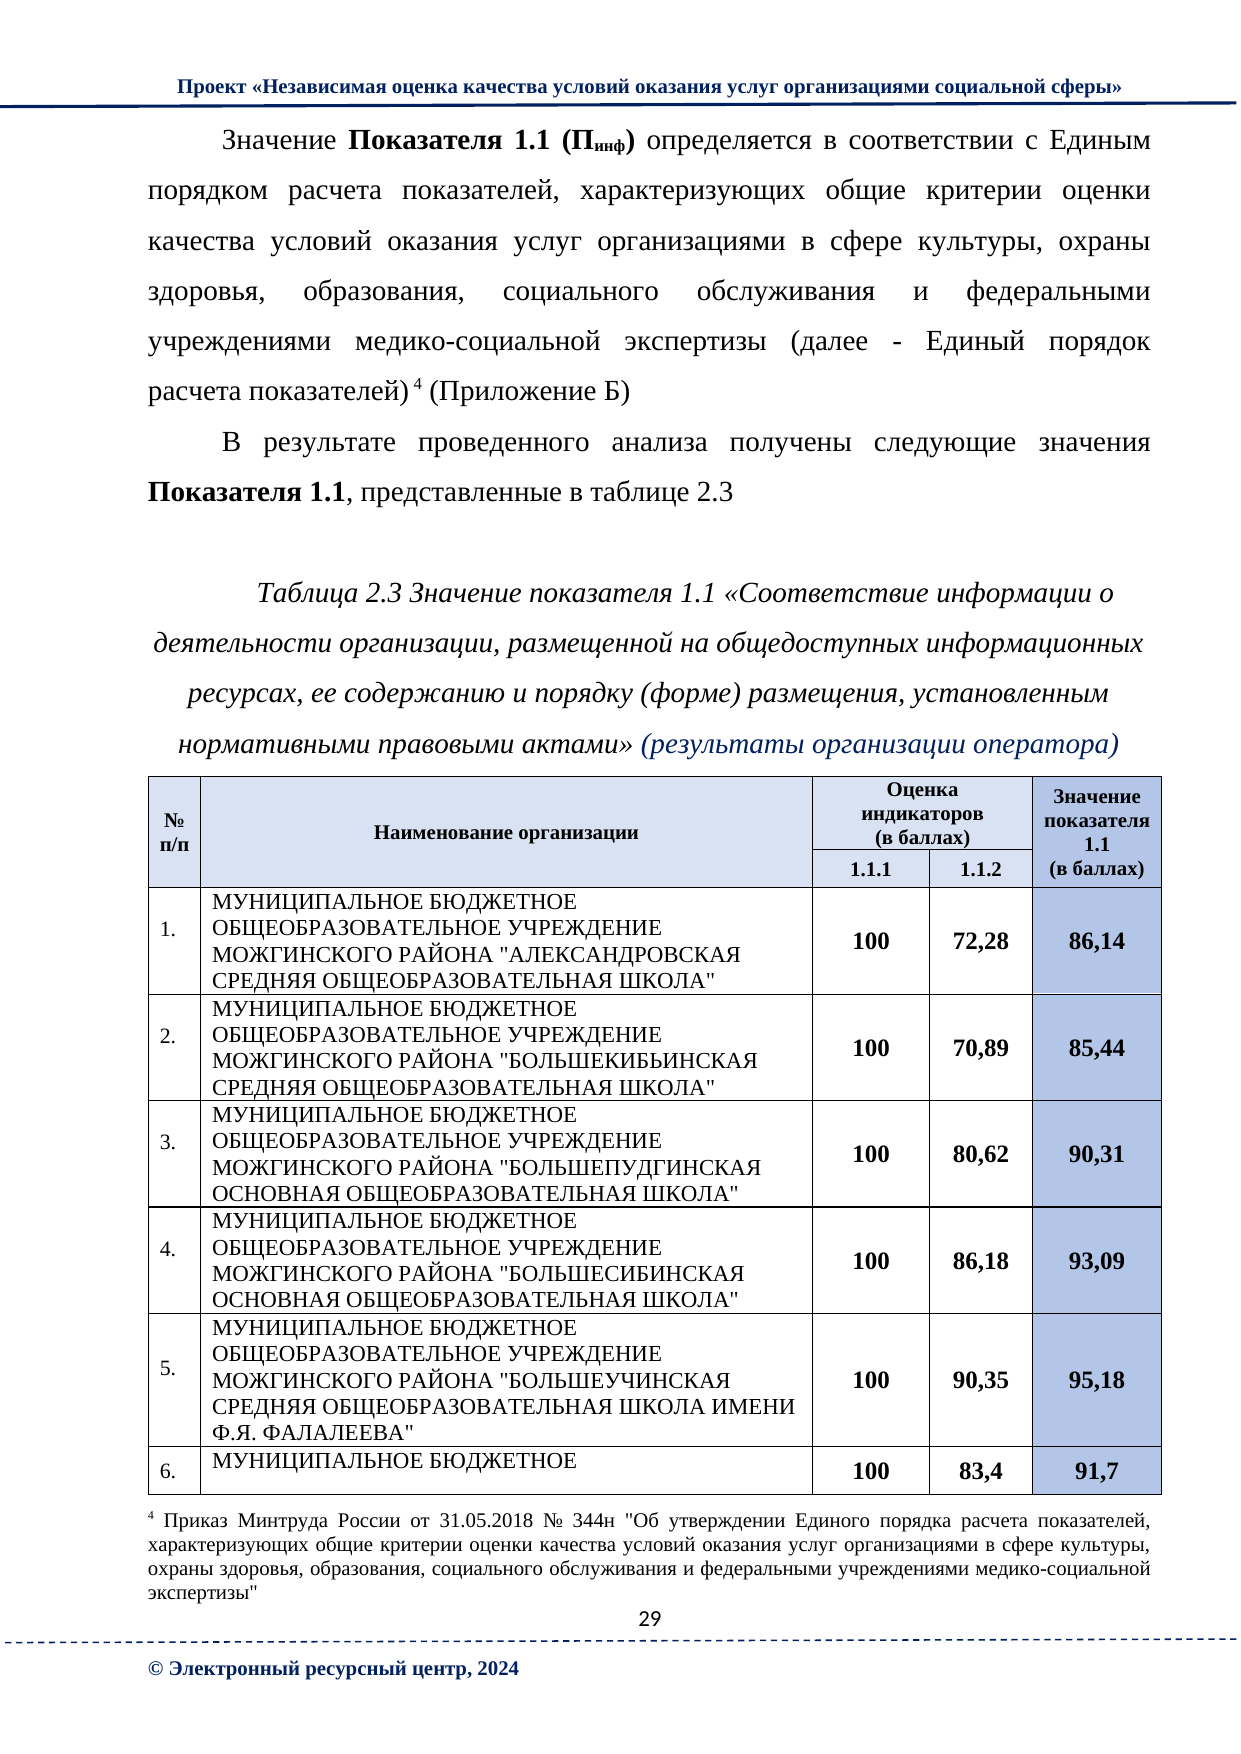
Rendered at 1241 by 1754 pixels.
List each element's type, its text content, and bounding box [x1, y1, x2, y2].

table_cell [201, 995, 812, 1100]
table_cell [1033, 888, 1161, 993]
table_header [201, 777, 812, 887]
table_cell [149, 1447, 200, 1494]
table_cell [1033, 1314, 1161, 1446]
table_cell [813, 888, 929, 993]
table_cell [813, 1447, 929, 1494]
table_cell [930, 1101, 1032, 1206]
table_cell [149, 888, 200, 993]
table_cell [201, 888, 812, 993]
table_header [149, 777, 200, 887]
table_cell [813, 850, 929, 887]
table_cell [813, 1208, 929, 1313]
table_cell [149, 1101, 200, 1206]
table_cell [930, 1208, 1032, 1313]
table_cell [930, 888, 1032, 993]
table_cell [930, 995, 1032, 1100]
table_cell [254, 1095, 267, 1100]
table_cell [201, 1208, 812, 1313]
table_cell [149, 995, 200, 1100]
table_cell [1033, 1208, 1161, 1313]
text В результате проведенного анализа получены следующие значения Показателя 1.1, представленные в таблице 2.3 [148, 424, 1152, 508]
text Таблица 2.3 Значение показателя 1.1 «Соответствие информации о деятельности организации, размещенной на общедоступных информационных ресурсах, ее содержанию и порядку (форме) размещения, установленным нормативными правовыми актами» (результаты организации оператора) [148, 575, 1152, 759]
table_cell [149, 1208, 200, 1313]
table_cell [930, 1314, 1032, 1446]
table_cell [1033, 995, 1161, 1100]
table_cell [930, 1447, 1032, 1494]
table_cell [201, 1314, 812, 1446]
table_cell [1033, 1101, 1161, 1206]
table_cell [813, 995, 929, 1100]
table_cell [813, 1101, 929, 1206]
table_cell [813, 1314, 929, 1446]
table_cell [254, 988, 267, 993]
text Значение Показателя 1.1 (Пинф) определяется в соответствии с Единым порядком расчета показателей, характеризующих общие критерии оценки качества условий оказания услуг организациями в сфере культуры, охраны здоровья, образования, социального обслуживания и федеральными учреждениями медико-социальной экспертизы (далее - Единый порядок расчета показателей) (Приложение Б) [148, 122, 1152, 407]
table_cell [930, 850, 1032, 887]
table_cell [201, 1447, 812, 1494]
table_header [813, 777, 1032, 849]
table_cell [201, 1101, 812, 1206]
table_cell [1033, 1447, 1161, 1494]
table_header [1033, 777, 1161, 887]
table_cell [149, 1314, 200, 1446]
